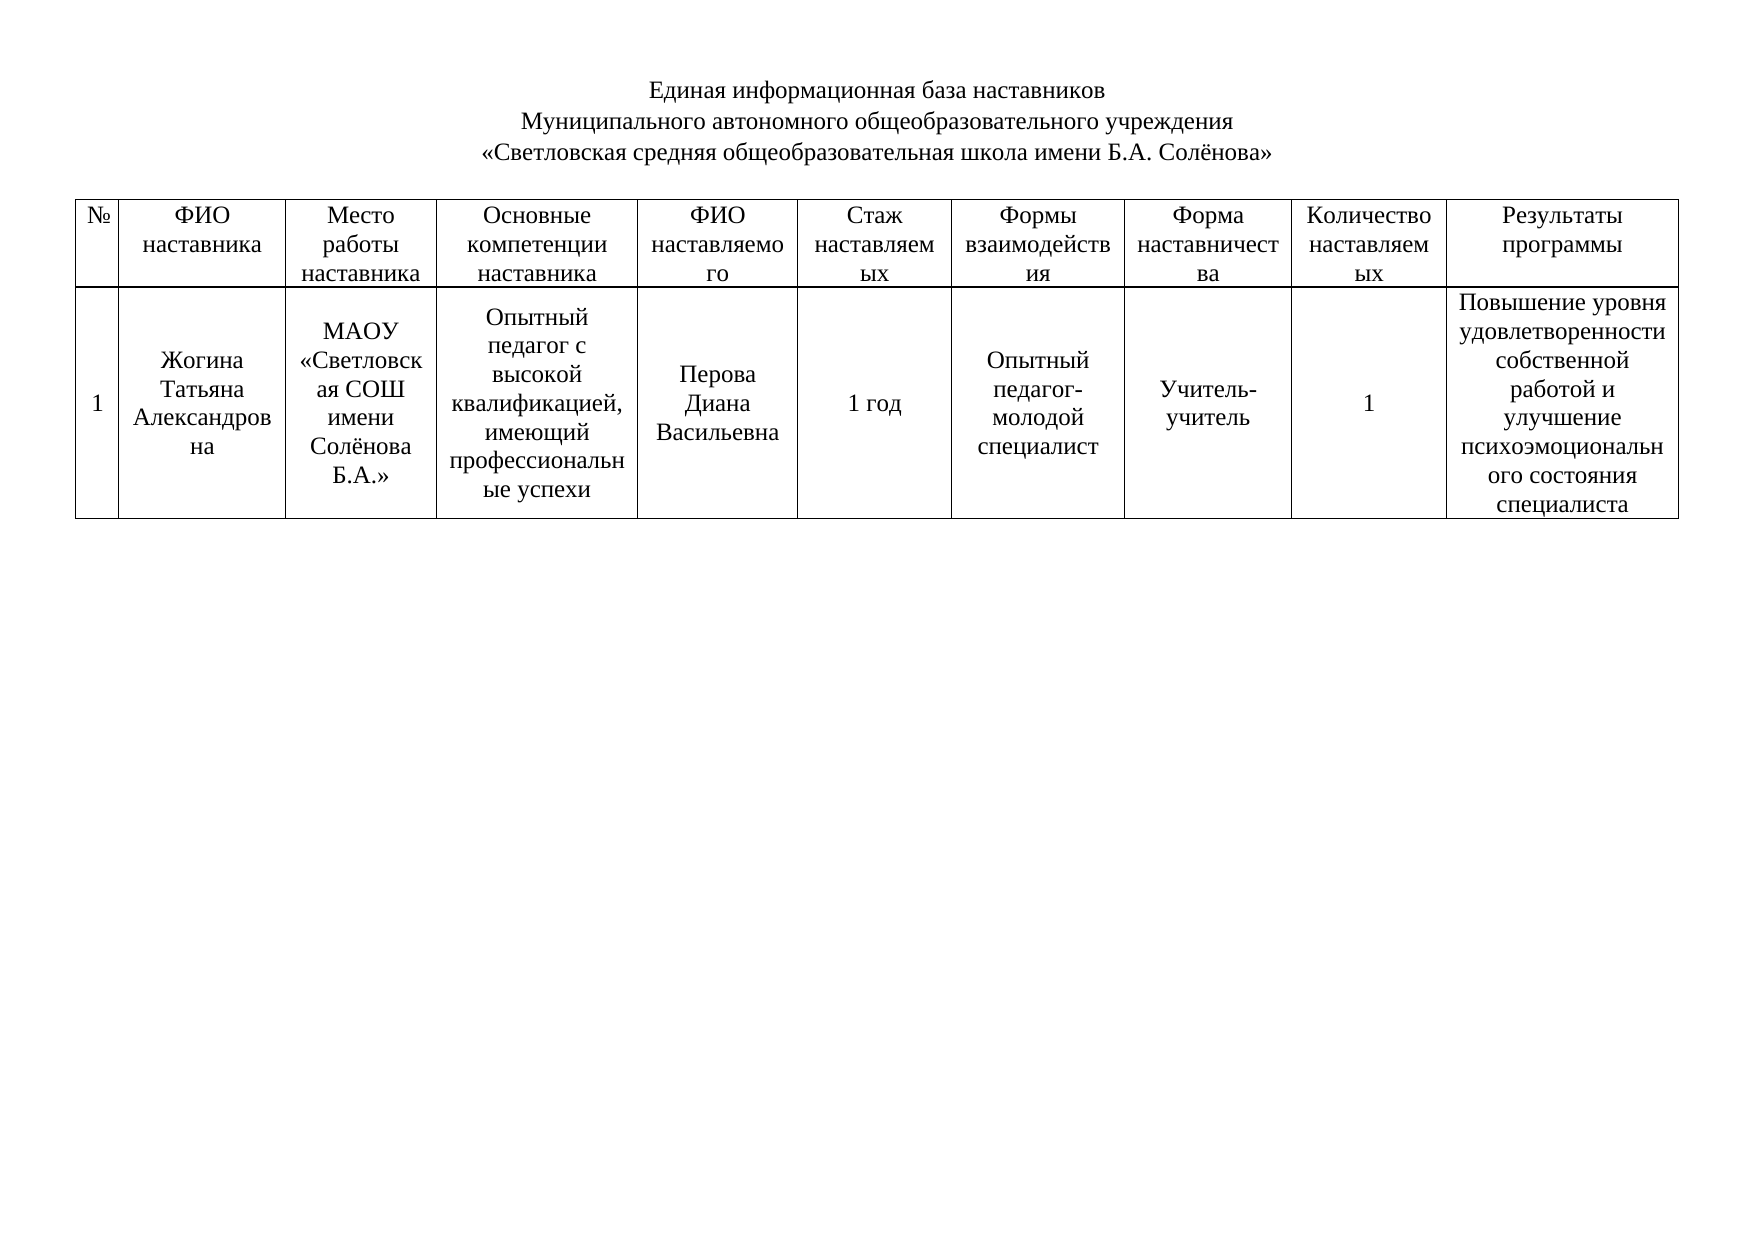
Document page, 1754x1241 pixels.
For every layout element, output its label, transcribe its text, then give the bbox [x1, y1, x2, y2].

text Муниципального автономного общеобразовательного учреждения [75, 106, 1679, 135]
table_header Место работы наставника [286, 200, 436, 286]
table_cell Учитель-учитель [1125, 288, 1291, 517]
table_cell 1 [1292, 288, 1446, 517]
table_header Формы взаимодействия [952, 200, 1124, 286]
table_header № [76, 200, 118, 286]
table_cell Опытный педагог с высокой квалификацией, имеющий профессиональные успехи [437, 288, 637, 517]
text «Светловская средняя общеобразовательная школа имени Б.А. Солёнова» [75, 137, 1679, 166]
table_header Количество наставляемых [1292, 200, 1446, 286]
table_header Основные компетенции наставника [437, 200, 637, 286]
table_cell Жогина Татьяна Александровна [119, 288, 285, 517]
text Единая информационная база наставников [75, 75, 1679, 104]
table_header Результаты программы [1447, 200, 1678, 286]
table_cell Повышение уровня удовлетворенности собственной работой и улучшение психоэмоционального состояния специалиста [1447, 288, 1678, 517]
table_cell 1 год [798, 288, 951, 517]
table_cell МАОУ «Светловская СОШ имени Солёнова Б.А.» [286, 288, 436, 517]
table_cell 1 [76, 288, 118, 517]
table_header ФИО наставляемого [638, 200, 797, 286]
table_header Форма наставничества [1125, 200, 1291, 286]
table_cell Опытный педагог-молодой специалист [952, 288, 1124, 517]
table_header Стаж наставляемых [798, 200, 951, 286]
table_header ФИО наставника [119, 200, 285, 286]
table_cell Перова Диана Васильевна [638, 288, 797, 517]
